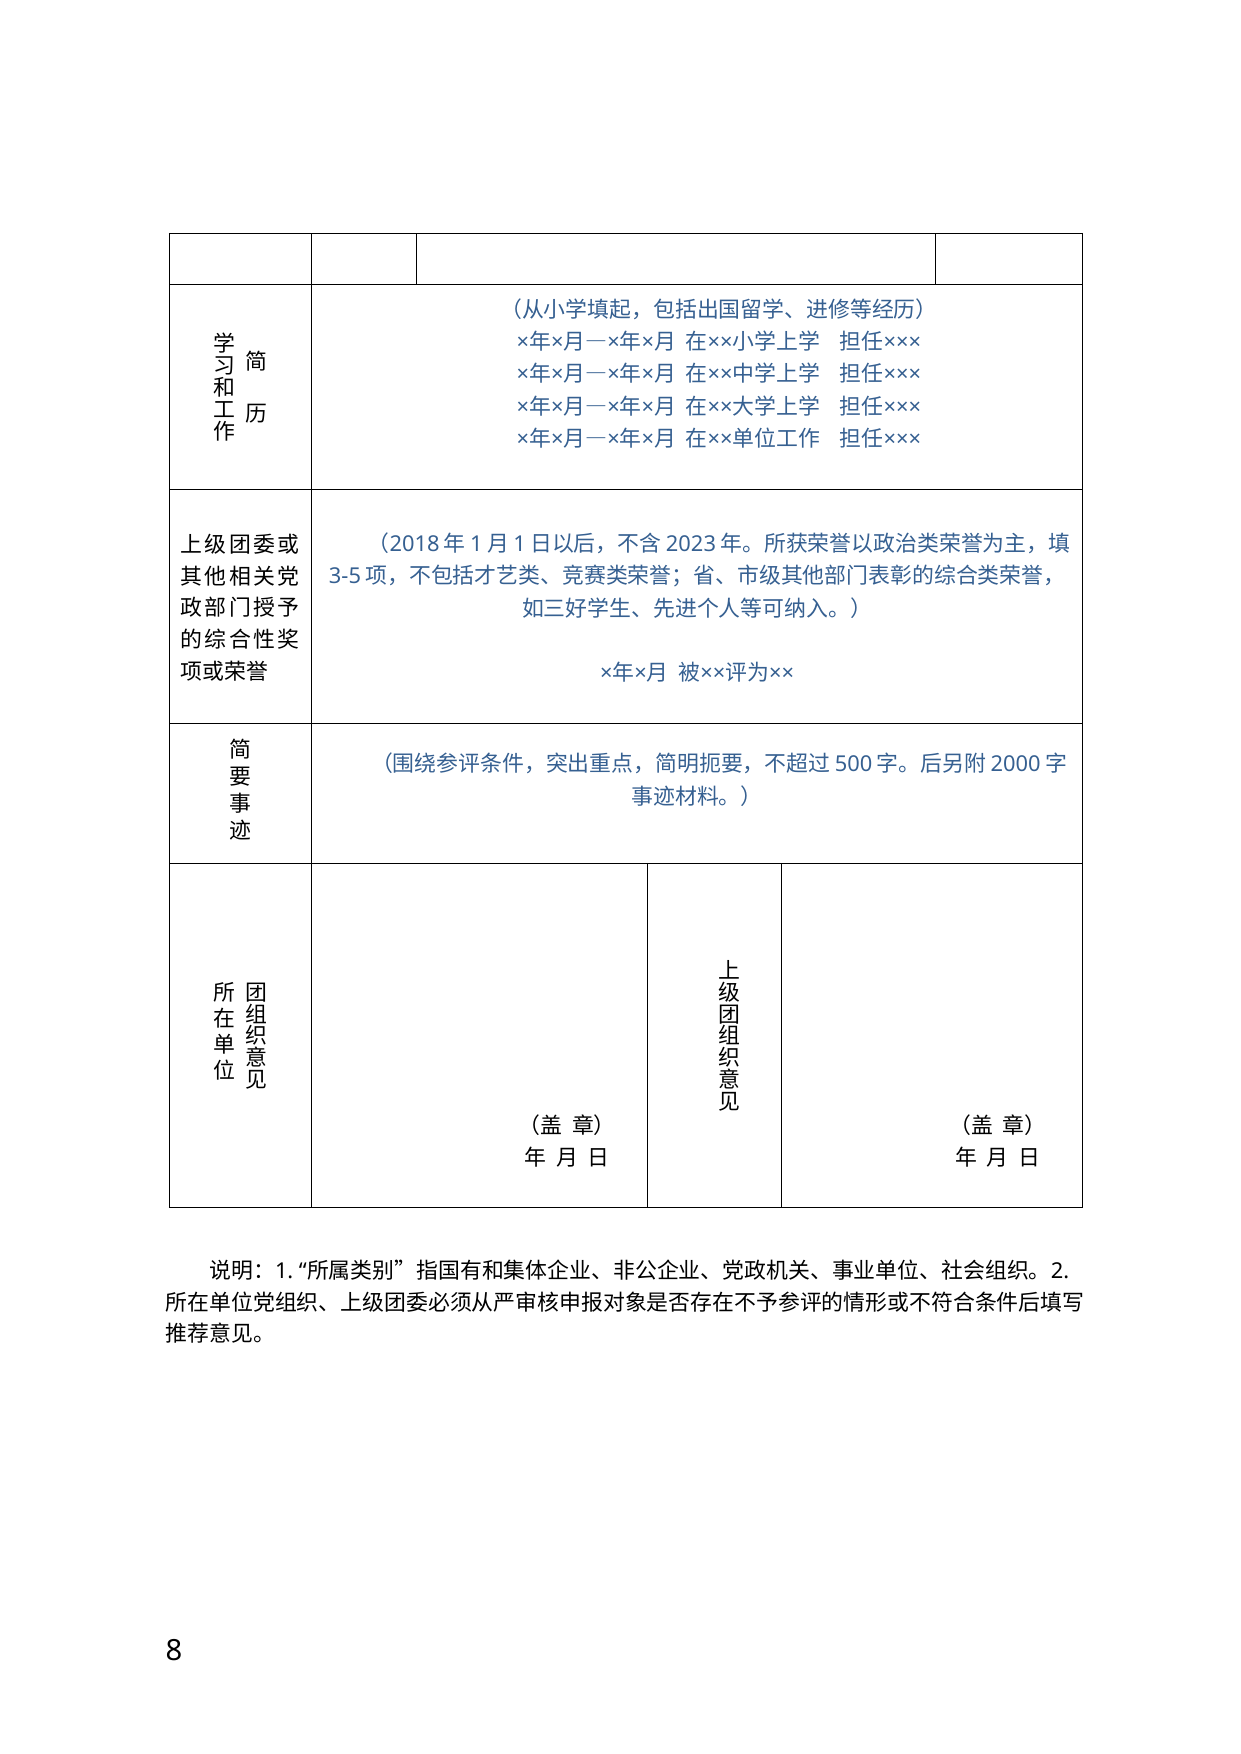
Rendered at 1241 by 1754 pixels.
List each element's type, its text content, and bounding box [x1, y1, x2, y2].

table_cell [170, 234, 311, 284]
table_cell [936, 234, 1082, 284]
table_cell （围绕参评条件，突出重点，简明扼要，不超过500字。后另附2000字事迹材料。） [312, 724, 1082, 863]
table_cell 简 要 事 迹 [170, 724, 311, 863]
table_cell 上级团委或其他相关党政部门授予的综合性奖项或荣誉 [170, 490, 311, 723]
table_cell 上级团组织意见 [648, 864, 781, 1207]
table_cell （盖 章） 年 月 日 [782, 864, 1082, 1207]
table_cell （2018年1月1日以后，不含2023年。所获荣誉以政治类荣誉为主，填3-5项，不包括才艺类、竞赛类荣誉；省、市级其他部门表彰的综合类荣誉，如三好学生、先进个人等可纳入。） ×年×月 被××评为×× [312, 490, 1082, 723]
table_cell [312, 234, 416, 284]
table_cell （从小学填起，包括出国留学、进修等经历） ×年×月—×年×月 在××小学上学 担任××× ×年×月—×年×月 在××中学上学 担任××× ×年×月—×年×月 在××大学上学 担任××× ×年×月—×年×月 在××单位工作 担任××× [312, 285, 1082, 489]
table_cell 简 历 学习和工作 [170, 285, 311, 489]
table_cell （盖 章） 年 月 日 [312, 864, 647, 1207]
table_cell [417, 234, 935, 284]
table_cell 团组织意见 所在单位 [170, 864, 311, 1207]
text 说明：1. “所属类别”指国有和集体企业、非公企业、党政机关、事业单位、社会组织。2. 所在单位党组织、上级团委必须从严审核申报对象是否存在不予参评的情形或不符合条件后填写推荐意见。 [165, 1254, 1087, 1347]
